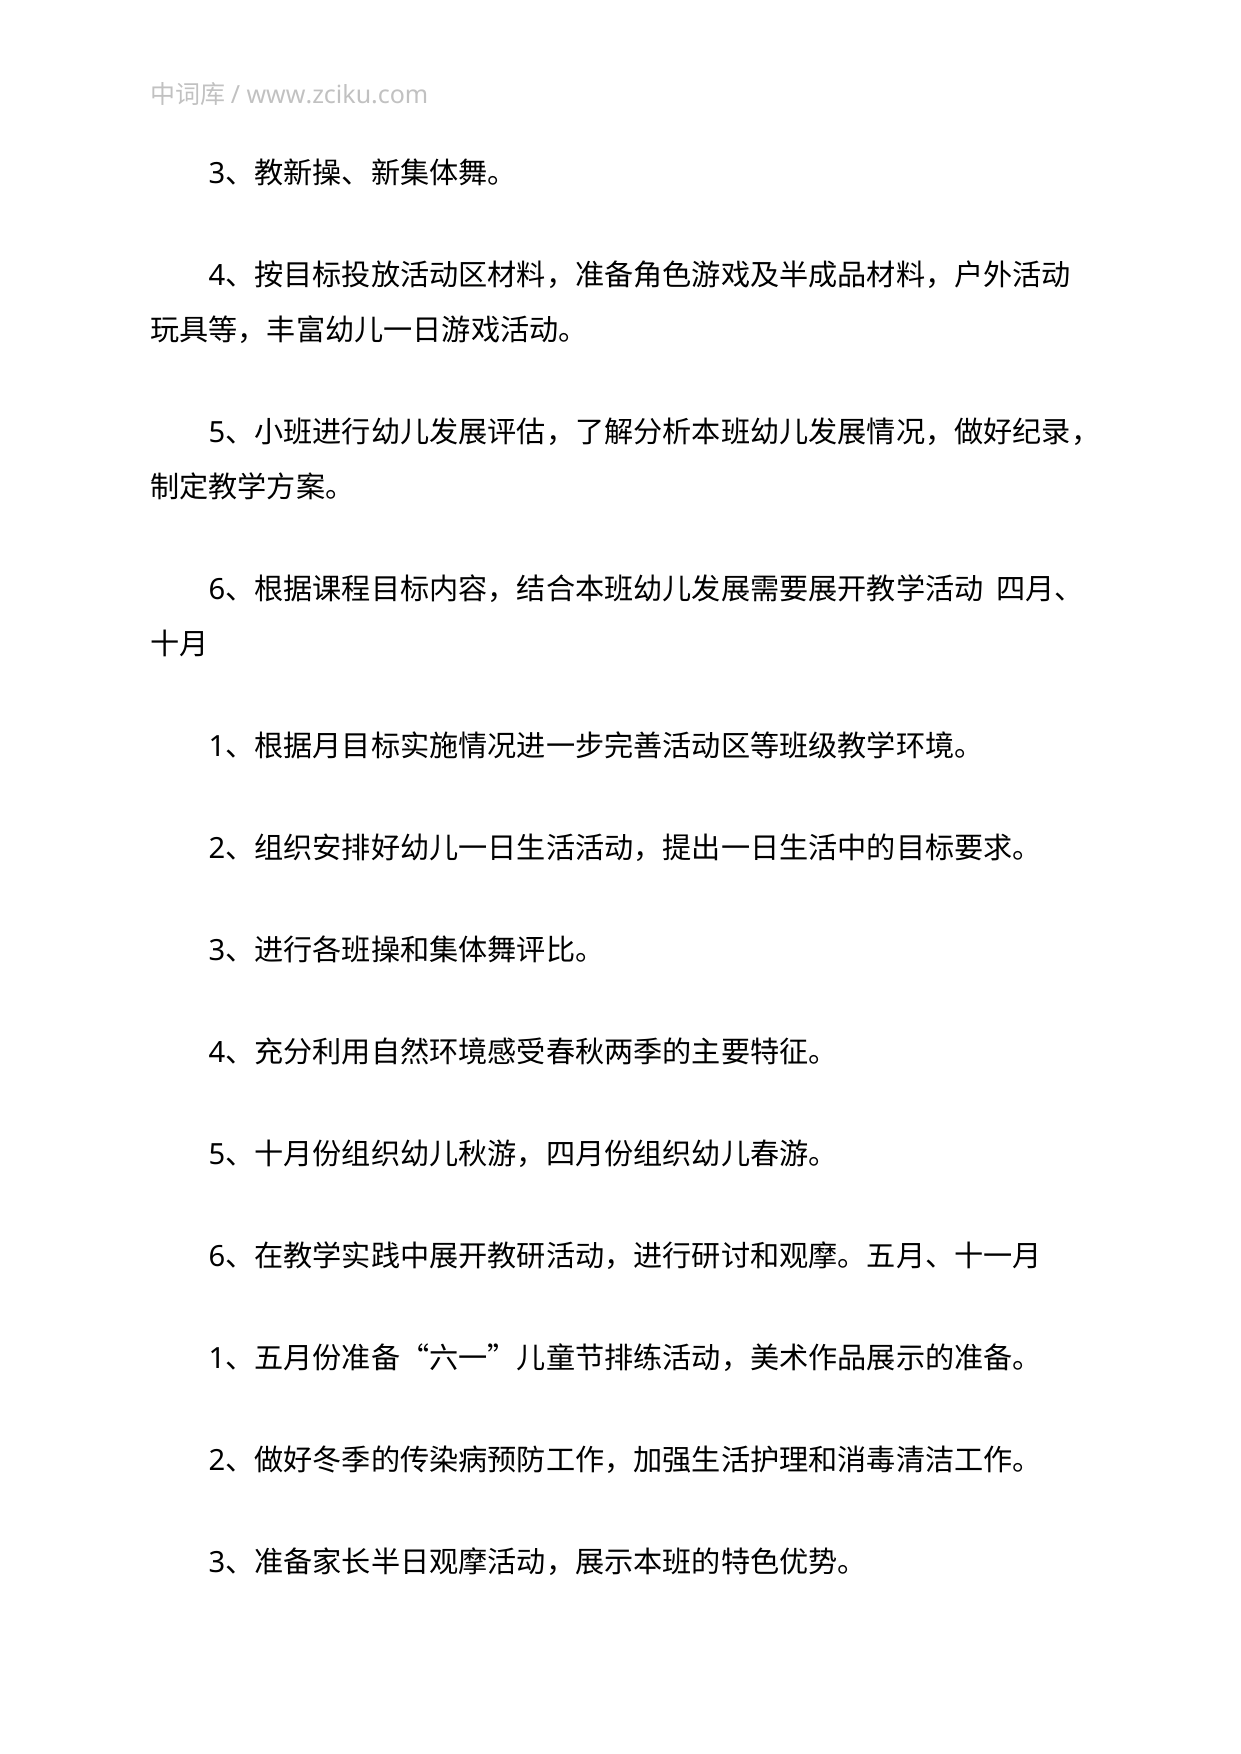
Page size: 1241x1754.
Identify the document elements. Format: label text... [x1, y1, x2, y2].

text 4、充分利用自然环境感受春秋两季的主要特征。 [150, 1028, 1090, 1071]
text 2、做好冬季的传染病预防工作，加强生活护理和消毒清洁工作。 [150, 1436, 1090, 1478]
text 6、在教学实践中展开教研活动，进行研讨和观摩。五月、十一月 [150, 1232, 1090, 1274]
text 4、按目标投放活动区材料，准备角色游戏及半成品材料，户外活动玩具等，丰富幼儿一日游戏活动。 [150, 252, 1090, 349]
text 1、五月份准备“六一”儿童节排练活动，美术作品展示的准备。 [150, 1334, 1090, 1377]
text 5、十月份组织幼儿秋游，四月份组织幼儿春游。 [150, 1130, 1090, 1173]
text 3、进行各班操和集体舞评比。 [150, 926, 1090, 969]
text 1、根据月目标实施情况进一步完善活动区等班级教学环境。 [150, 722, 1090, 765]
text 6、根据课程目标内容，结合本班幼儿发展需要展开教学活动 四月、十月 [150, 566, 1090, 663]
text 5、小班进行幼儿发展评估，了解分析本班幼儿发展情况，做好纪录，制定教学方案。 [150, 409, 1090, 506]
text 3、准备家长半日观摩活动，展示本班的特色优势。 [150, 1538, 1090, 1581]
text 2、组织安排好幼儿一日生活活动，提出一日生活中的目标要求。 [150, 824, 1090, 867]
text 3、教新操、新集体舞。 [150, 150, 1090, 192]
